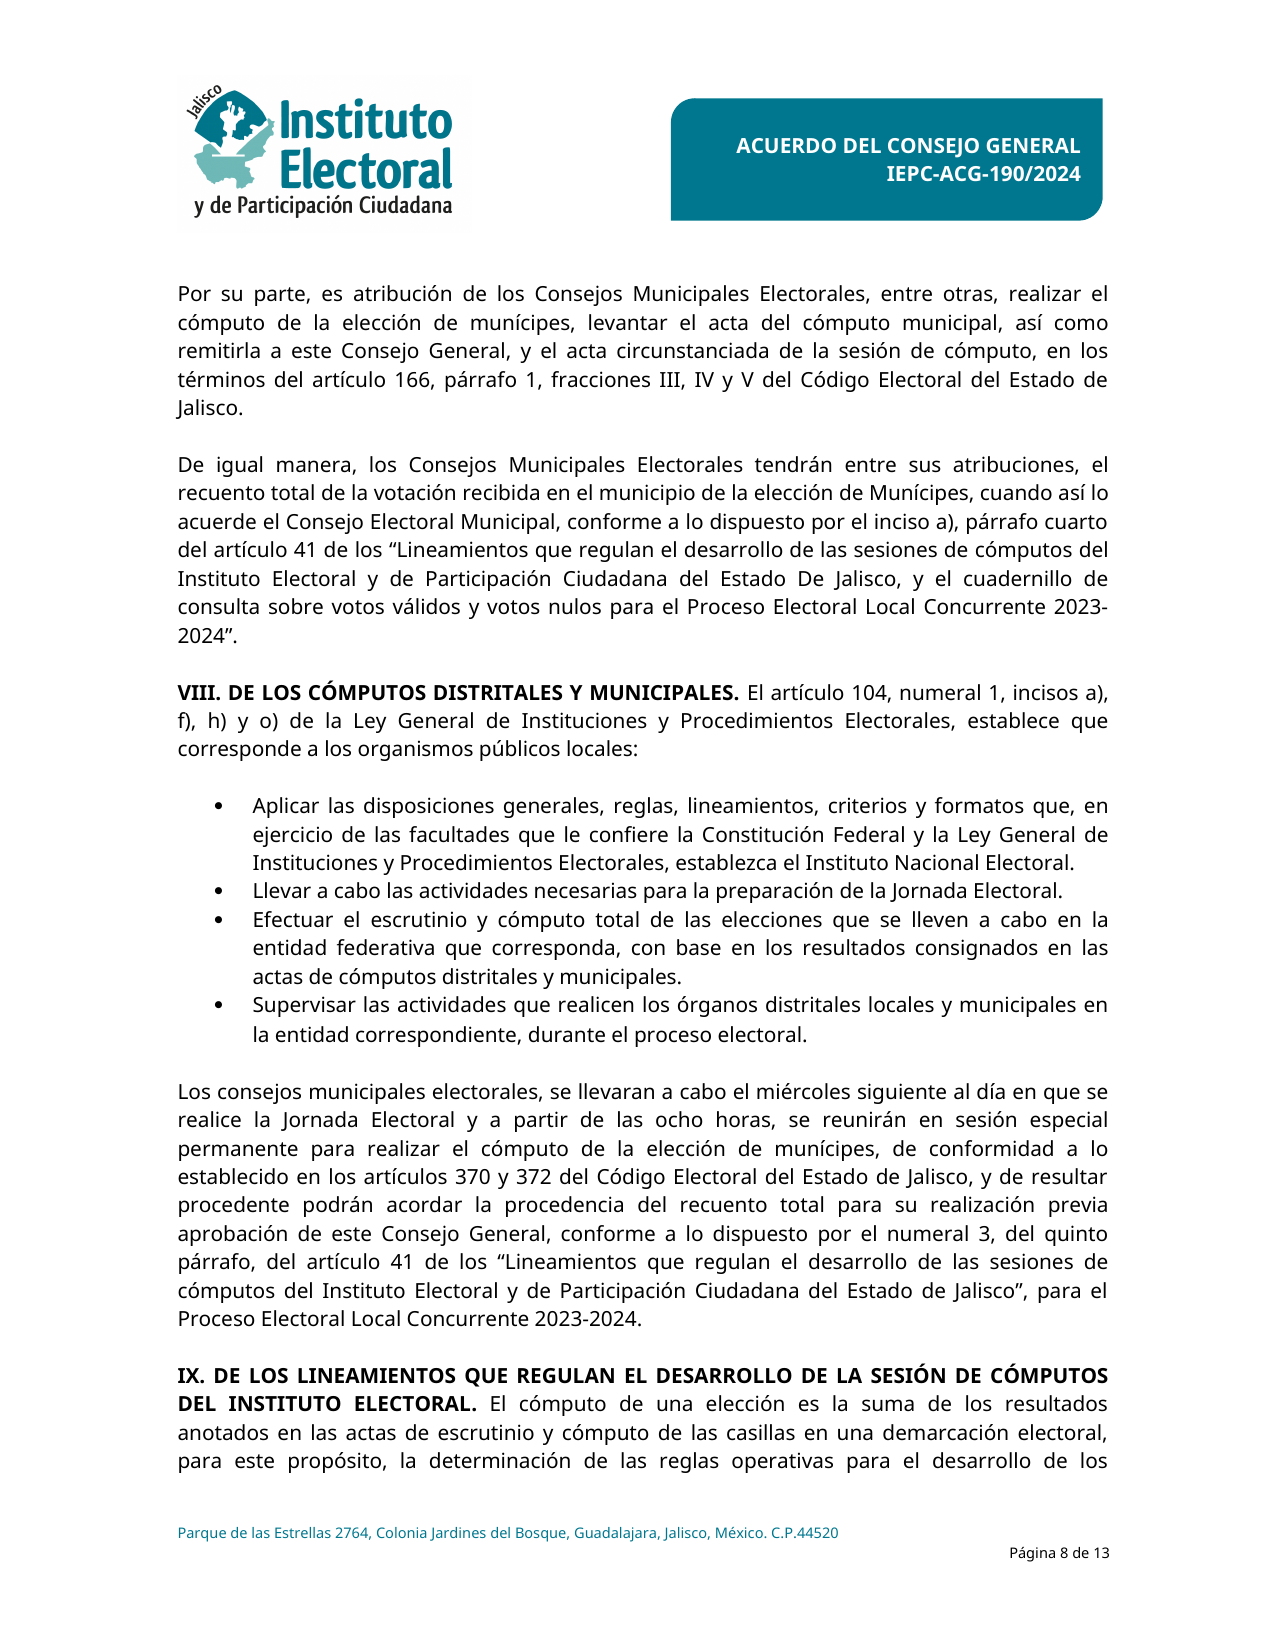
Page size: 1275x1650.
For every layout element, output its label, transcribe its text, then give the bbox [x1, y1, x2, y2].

text VIII. DE LOS CÓMPUTOS DISTRITALES Y MUNICIPALES. El artículo 104, numeral 1, incisos a), f), h) y o) de la Ley General de Instituciones y Procedimientos Electorales, establece que corresponde a los organismos públicos locales: [177, 678, 1109, 763]
text De igual manera, los Consejos Municipales Electorales tendrán entre sus atribuciones, el recuento total de la votación recibida en el municipio de la elección de Munícipes, cuando así lo acuerde el Consejo Electoral Municipal, conforme a lo dispuesto por el inciso a), párrafo cuarto del artículo 41 de los “Lineamientos que regulan el desarrollo de las sesiones de cómputos del Instituto Electoral y de Participación Ciudadana del Estado De Jalisco, y el cuadernillo de consulta sobre votos válidos y votos nulos para el Proceso Electoral Local Concurrente 2023-2024”. [177, 450, 1109, 649]
text Los consejos municipales electorales, se llevaran a cabo el miércoles siguiente al día en que se realice la Jornada Electoral y a partir de las ocho horas, se reunirán en sesión especial permanente para realizar el cómputo de la elección de munícipes, de conformidad a lo establecido en los artículos 370 y 372 del Código Electoral del Estado de Jalisco, y de resultar procedente podrán acordar la procedencia del recuento total para su realización previa aprobación de este Consejo General, conforme a lo dispuesto por el numeral 3, del quinto párrafo, del artículo 41 de los “Lineamientos que regulan el desarrollo de las sesiones de cómputos del Instituto Electoral y de Participación Ciudadana del Estado de Jalisco”, para el Proceso Electoral Local Concurrente 2023-2024. [177, 1077, 1109, 1333]
list Llevar a cabo las actividades necesarias para la preparación de la Jornada Electoral. [215, 877, 1109, 905]
list Aplicar las disposiciones generales, reglas, lineamientos, criterios y formatos que, en ejercicio de las facultades que le confiere la Constitución Federal y la Ley General de Instituciones y Procedimientos Electorales, establezca el Instituto Nacional Electoral. [215, 791, 1109, 877]
text Por su parte, es atribución de los Consejos Municipales Electorales, entre otras, realizar el cómputo de la elección de munícipes, levantar el acta del cómputo municipal, así como remitirla a este Consejo General, y el acta circunstanciada de la sesión de cómputo, en los términos del artículo 166, párrafo 1, fracciones III, IV y V del Código Electoral del Estado de Jalisco. [177, 279, 1109, 422]
list Supervisar las actividades que realicen los órganos distritales locales y municipales en la entidad correspondiente, durante el proceso electoral. [215, 990, 1109, 1048]
list Efectuar el escrutinio y cómputo total de las elecciones que se lleven a cabo en la entidad federativa que corresponda, con base en los resultados consignados en las actas de cómputos distritales y municipales. [215, 905, 1109, 990]
picture [177, 75, 473, 233]
